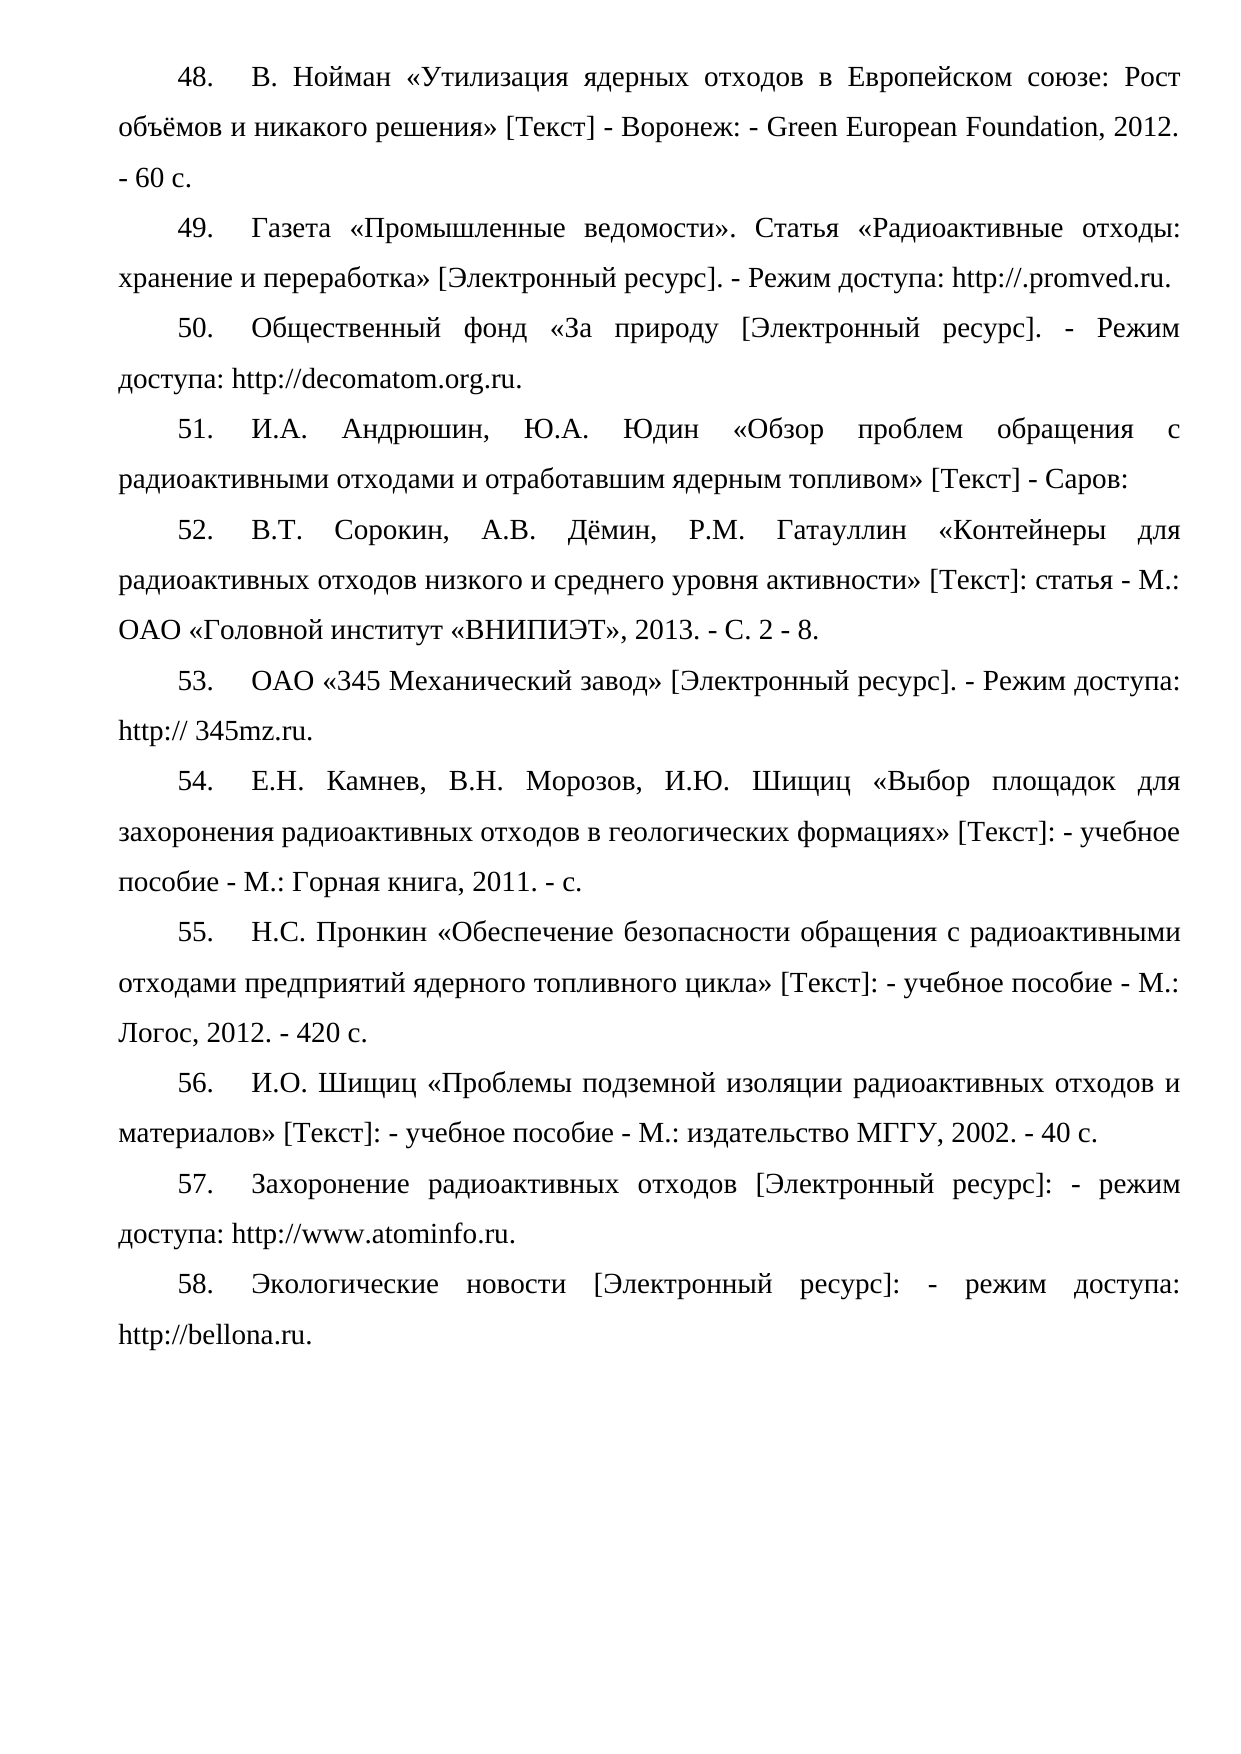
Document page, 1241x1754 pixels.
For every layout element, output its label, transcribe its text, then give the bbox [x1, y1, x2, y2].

list Общественный фонд «За природу [Электронный ресурс]. - Режим доступа: http://decomatom.org.ru. [118, 311, 1181, 394]
list Газета «Промышленные ведомости». Статья «Радиоактивные отходы: хранение и переработка» [Электронный ресурс]. - Режим доступа: http://.promved.ru. [118, 210, 1181, 294]
list ОАО «345 Механический завод» [Электронный ресурс]. - Режим доступа: http:// 345mz.ru. [118, 663, 1181, 747]
list И.А. Андрюшин, Ю.А. Юдин «Обзор проблем обращения с радиоактивными отходами и отработавшим ядерным топливом» [Текст] - Саров: [118, 411, 1181, 495]
list В.Т. Сорокин, А.В. Дёмин, Р.М. Гатауллин «Контейнеры для радиоактивных отходов низкого и среднего уровня активности» [Текст]: статья - М.: ОАО «Головной институт «ВНИПИЭТ», 2013. - С. 2 - 8. [118, 512, 1181, 646]
list В. Нойман «Утилизация ядерных отходов в Европейском союзе: Рост объёмов и никакого решения» [Текст] - Воронеж: - Green European Foundation, 2012. - 60 с. [118, 59, 1181, 193]
list Н.С. Пронкин «Обеспечение безопасности обращения с радиоактивными отходами предприятий ядерного топливного цикла» [Текст]: - учебное пособие - М.: Логос, 2012. - 420 с. [118, 914, 1181, 1048]
list И.О. Шищиц «Проблемы подземной изоляции радиоактивных отходов и материалов» [Текст]: - учебное пособие - М.: издательство МГГУ, 2002. - 40 с. [118, 1065, 1181, 1149]
list Экологические новости [Электронный ресурс]: - режим доступа: http://bellona.ru. [118, 1267, 1181, 1350]
list Захоронение радиоактивных отходов [Электронный ресурс]: - режим доступа: http://www.atominfo.ru. [118, 1166, 1181, 1250]
list Е.Н. Камнев, В.Н. Морозов, И.Ю. Шищиц «Выбор площадок для захоронения радиоактивных отходов в геологических формациях» [Текст]: - учебное пособие - М.: Горная книга, 2011. - с. [118, 763, 1181, 898]
